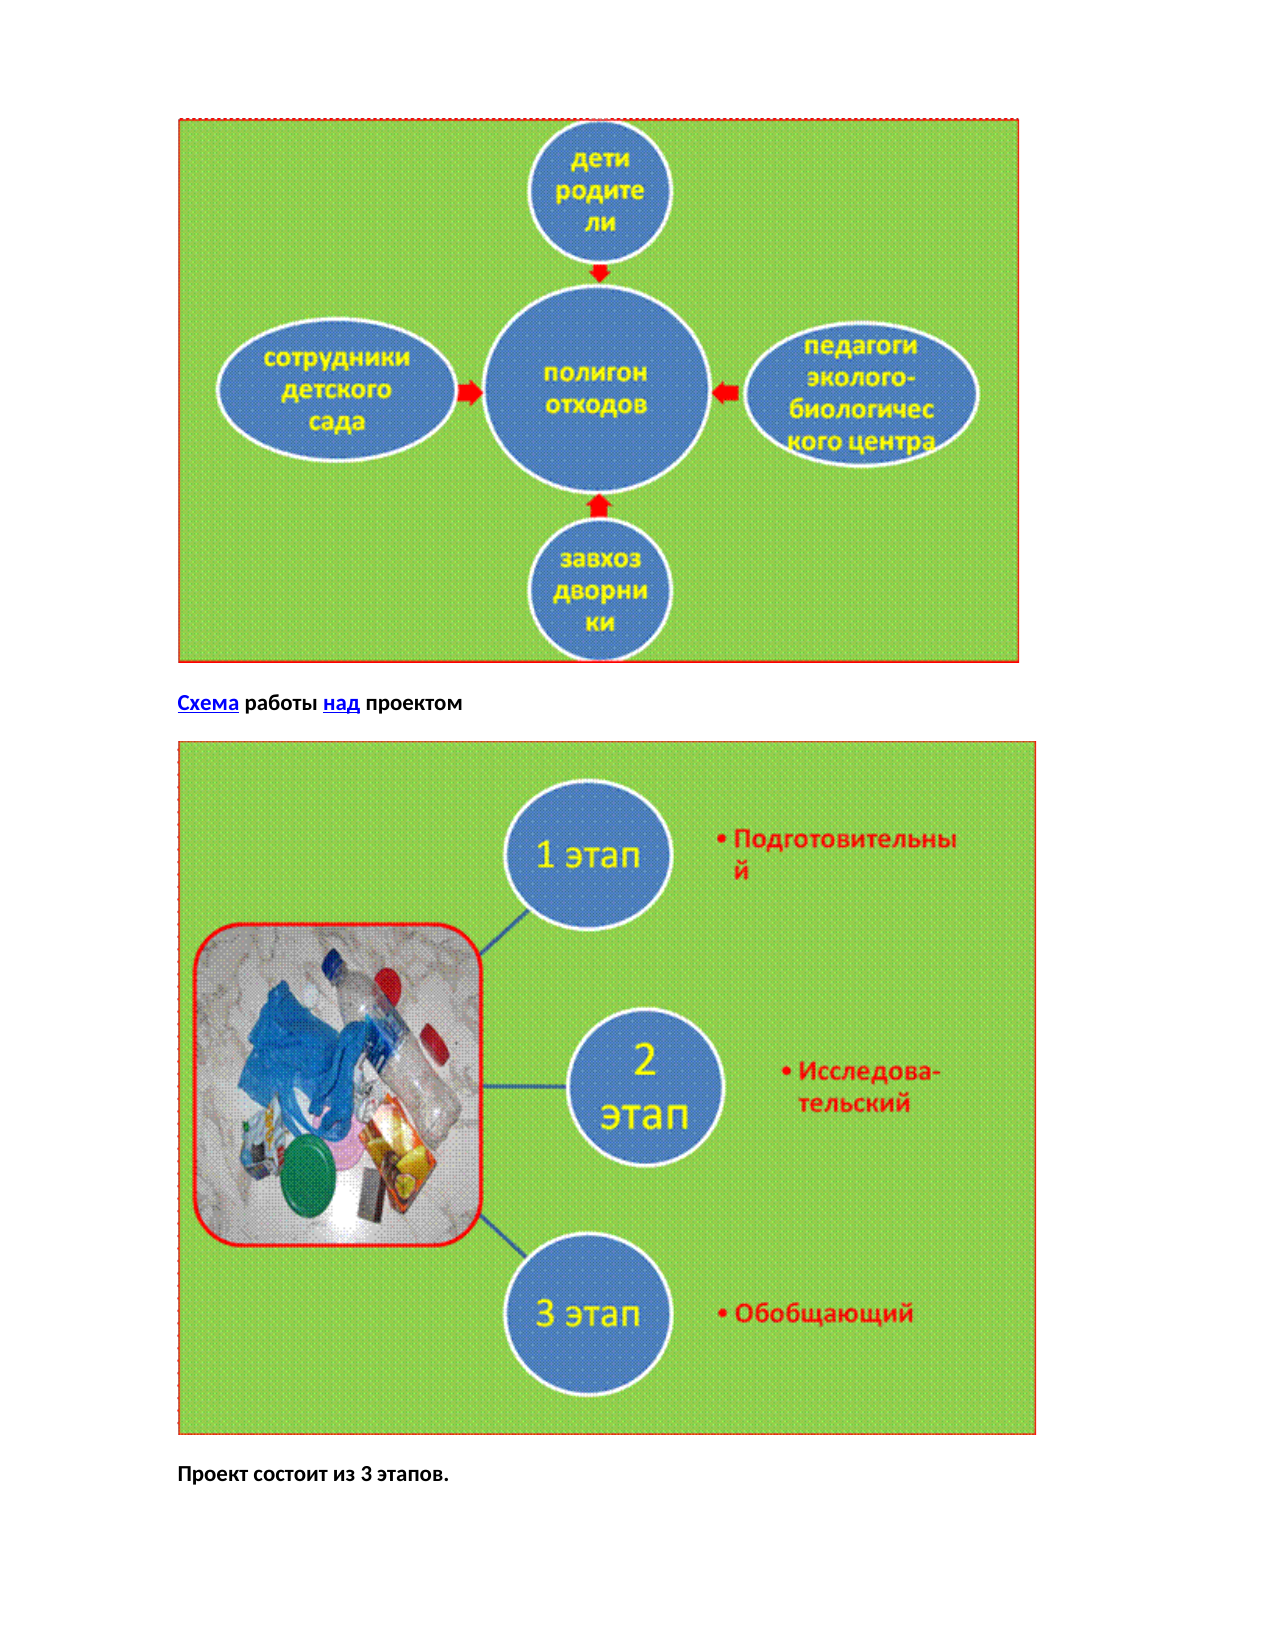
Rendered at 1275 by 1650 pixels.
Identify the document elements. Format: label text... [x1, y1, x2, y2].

picture [177, 741, 1037, 1435]
text Схема работы над проектом [177, 688, 1186, 716]
picture [177, 118, 1020, 663]
text Проект состоит из 3 этапов. [177, 1459, 1186, 1487]
